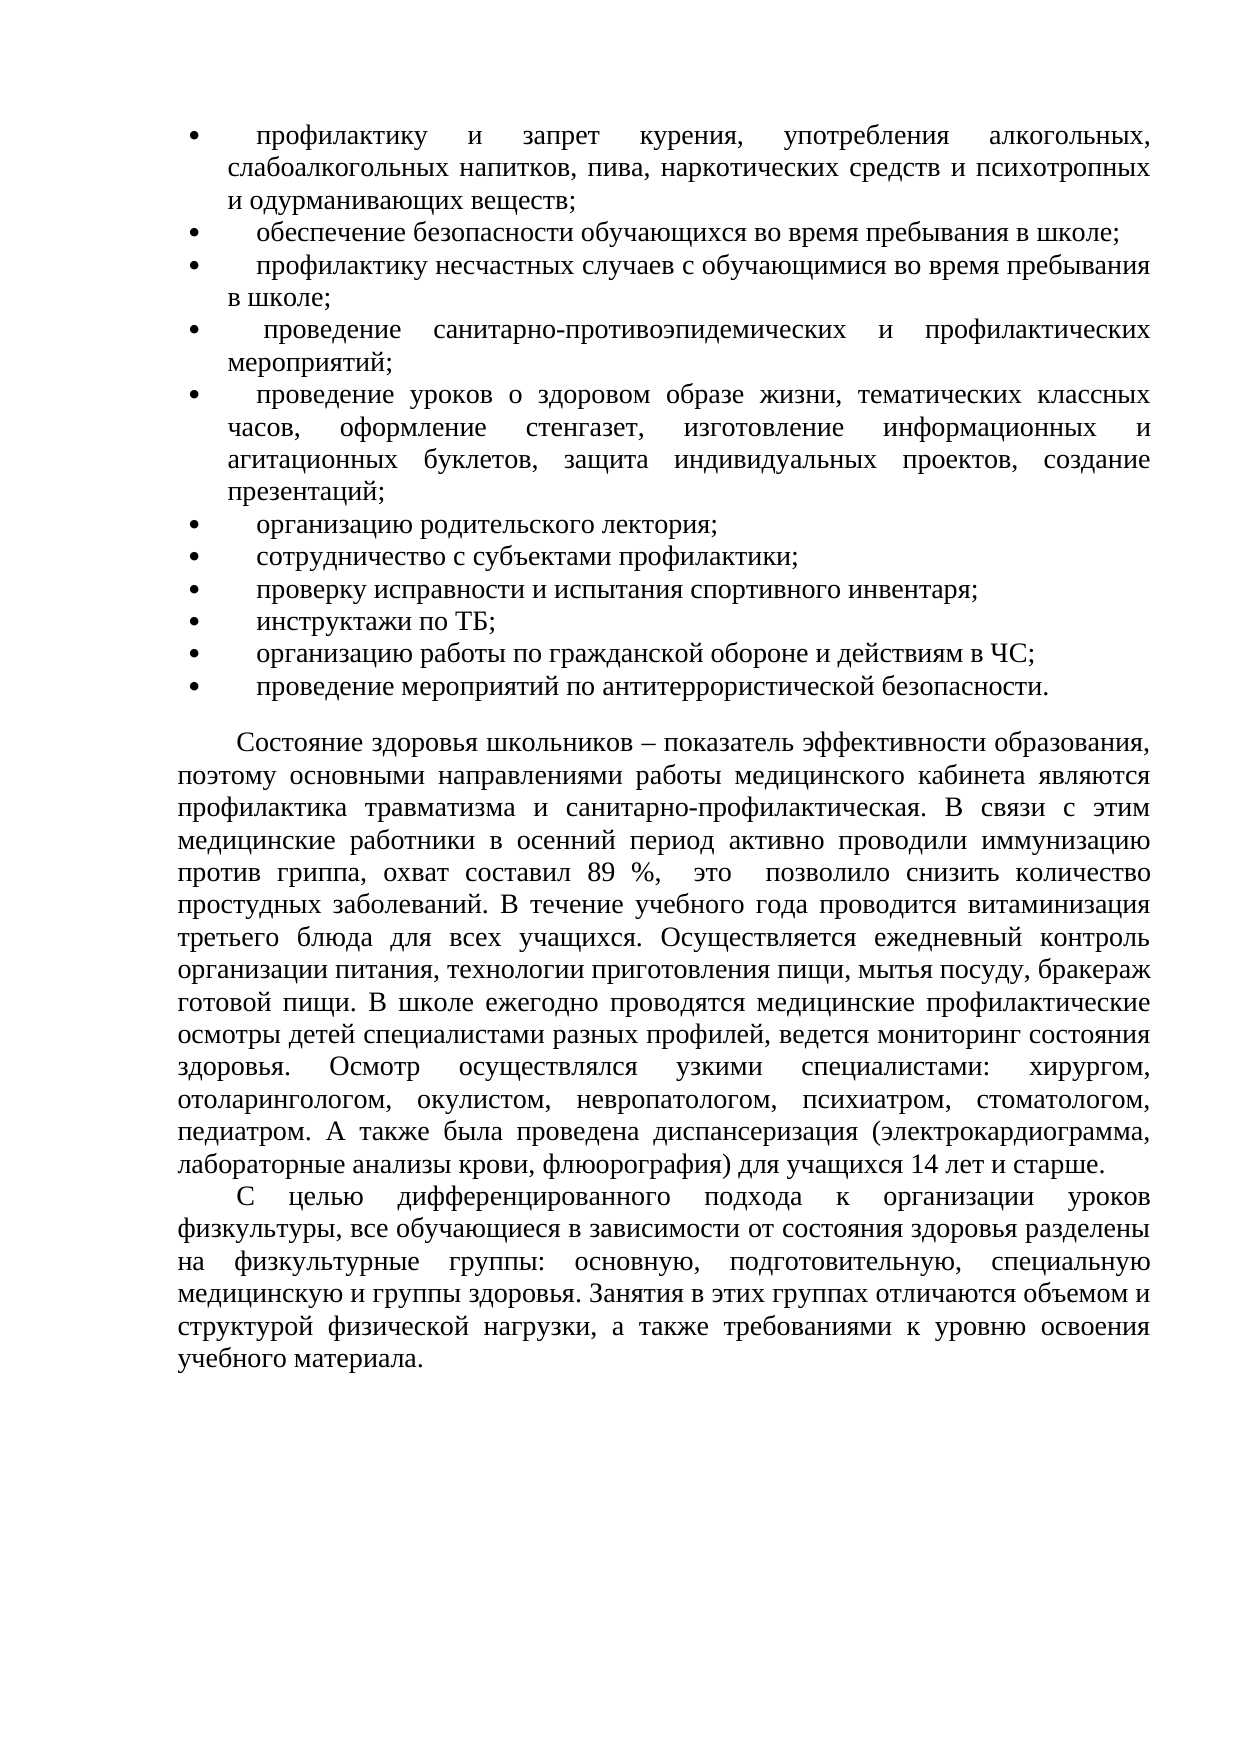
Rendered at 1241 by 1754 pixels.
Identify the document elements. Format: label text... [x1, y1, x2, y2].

text Состояние здоровья школьников – показатель эффективности образования, поэтому основными направлениями работы медицинского кабинета являются профилактика травматизма и санитарно-профилактическая. В связи с этим медицинские работники в осенний период активно проводили иммунизацию против гриппа, охват составил 89 %, это позволило снизить количество простудных заболеваний. В течение учебного года проводится витаминизация третьего блюда для всех учащихся. Осуществляется ежедневный контроль организации питания, технологии приготовления пищи, мытья посуду, бракераж готовой пищи. В школе ежегодно проводятся медицинские профилактические осмотры детей специалистами разных профилей, ведется мониторинг состояния здоровья. Осмотр осуществлялся узкими специалистами: хирургом, отоларингологом, окулистом, невропатологом, психиатром, стоматологом, педиатром. А также была проведена диспансеризация (электрокардиограмма, лабораторные анализы крови, флюорография) для учащихся 14 лет и старше. [177, 726, 1152, 1179]
text  организацию работы по гражданской обороне и действиям в ЧС; [190, 636, 1152, 669]
text  обеспечение безопасности обучающихся во время пребывания в школе; [190, 215, 1152, 248]
text  профилактику и запрет курения, употребления алкогольных, слабоалкогольных напитков, пива, наркотических средств и психотропных и одурманивающих веществ; [190, 118, 1152, 215]
text  инструктажи по ТБ; [190, 604, 1152, 636]
text  сотрудничество с субъектами профилактики; [190, 539, 1152, 572]
text  проведение мероприятий по антитеррористической безопасности. [190, 669, 1152, 701]
text  проведение санитарно-противоэпидемических и профилактических мероприятий; [190, 312, 1152, 377]
text  проверку исправности и испытания спортивного инвентаря; [190, 572, 1152, 604]
text  организацию родительского лектория; [190, 507, 1152, 539]
text  проведение уроков о здоровом образе жизни, тематических классных часов, оформление стенгазет, изготовление информационных и агитационных буклетов, защита индивидуальных проектов, создание презентаций; [190, 377, 1152, 507]
text С целью дифференцированного подхода к организации уроков физкультуры, все обучающиеся в зависимости от состояния здоровья разделены на физкультурные группы: основную, подготовительную, специальную медицинскую и группы здоровья. Занятия в этих группах отличаются объемом и структурой физической нагрузки, а также требованиями к уровню освоения учебного материала. [177, 1179, 1152, 1373]
text  профилактику несчастных случаев с обучающимися во время пребывания в школе; [190, 248, 1152, 312]
